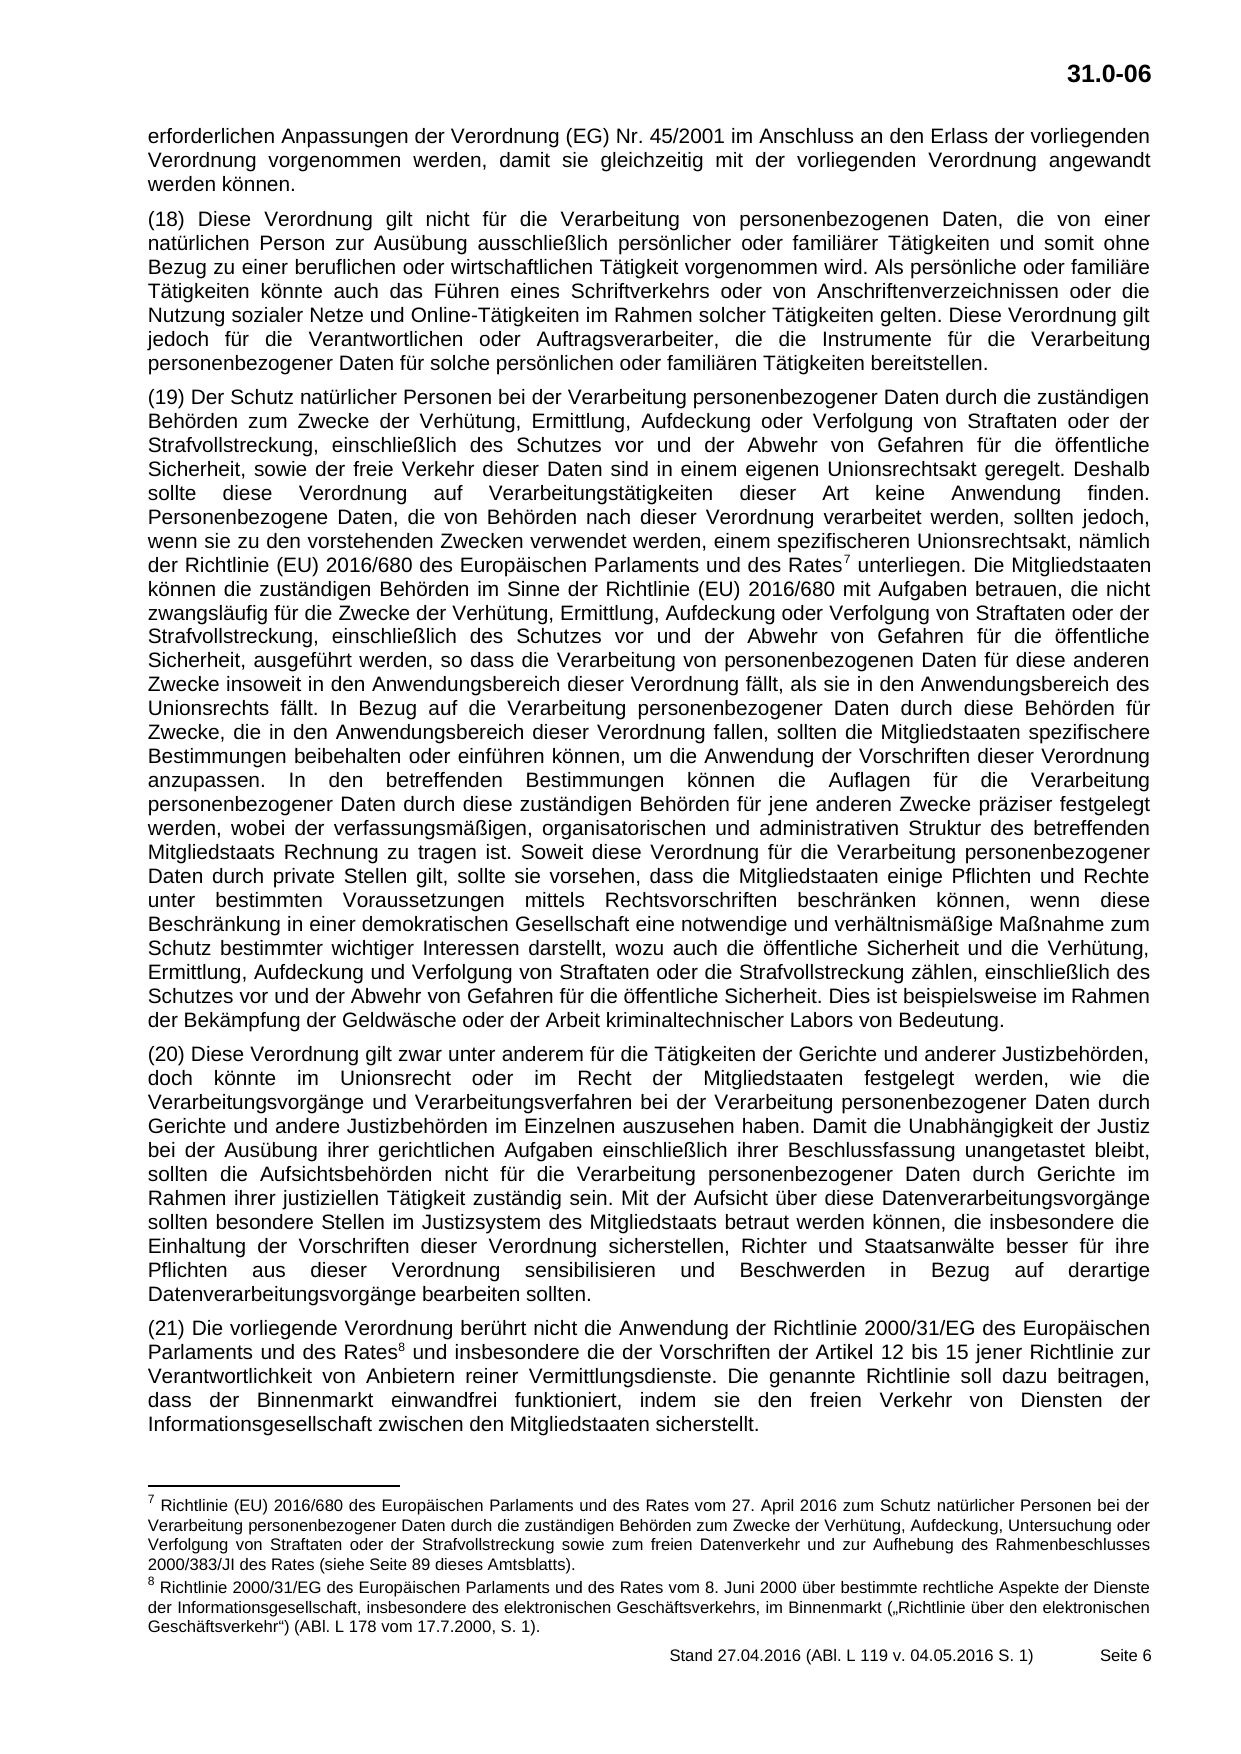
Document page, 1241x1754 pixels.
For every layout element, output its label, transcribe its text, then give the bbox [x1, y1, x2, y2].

text (20) Diese Verordnung gilt zwar unter anderem für die Tätigkeiten der Gerichte und anderer Justizbehörden, doch könnte im Unionsrecht oder im Recht der Mitgliedstaaten festgelegt werden, wie die Verarbeitungsvorgänge und Verarbeitungsverfahren bei der Verarbeitung personenbezogener Daten durch Gerichte und andere Justizbehörden im Einzelnen auszusehen haben. Damit die Unabhängigkeit der Justiz bei der Ausübung ihrer gerichtlichen Aufgaben einschließlich ihrer Beschlussfassung unangetastet bleibt, sollten die Aufsichtsbehörden nicht für die Verarbeitung personenbezogener Daten durch Gerichte im Rahmen ihrer justiziellen Tätigkeit zuständig sein. Mit der Aufsicht über diese Datenverarbeitungsvorgänge sollten besondere Stellen im Justizsystem des Mitgliedstaats betraut werden können, die insbesondere die Einhaltung der Vorschriften dieser Verordnung sicherstellen, Richter und Staatsanwälte besser für ihre Pflichten aus dieser Verordnung sensibilisieren und Beschwerden in Bezug auf derartige Datenverarbeitungsvorgänge bearbeiten sollten. [148, 1042, 1152, 1306]
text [148, 124, 1152, 196]
text (21) Die vorliegende Verordnung berührt nicht die Anwendung der Richtlinie 2000/31/EG des Europäischen Parlaments und des Rates und insbesondere die der Vorschriften der Artikel 12 bis 15 jener Richtlinie zur Verantwortlichkeit von Anbietern reiner Vermittlungsdienste. Die genannte Richtlinie soll dazu beitragen, dass der Binnenmarkt einwandfrei funktioniert, indem sie den freien Verkehr von Diensten der Informationsgesellschaft zwischen den Mitgliedstaaten sicherstellt. [148, 1316, 1152, 1436]
text (18) Diese Verordnung gilt nicht für die Verarbeitung von personenbezogenen Daten, die von einer natürlichen Person zur Ausübung ausschließlich persönlicher oder familiärer Tätigkeiten und somit ohne Bezug zu einer beruflichen oder wirtschaftlichen Tätigkeit vorgenommen wird. Als persönliche oder familiäre Tätigkeiten könnte auch das Führen eines Schriftverkehrs oder von Anschriftenverzeichnissen oder die Nutzung sozialer Netze und Online-Tätigkeiten im Rahmen solcher Tätigkeiten gelten. Diese Verordnung gilt jedoch für die Verantwortlichen oder Auftragsverarbeiter, die die Instrumente für die Verarbeitung personenbezogener Daten für solche persönlichen oder familiären Tätigkeiten bereitstellen. [148, 207, 1152, 374]
text (19) Der Schutz natürlicher Personen bei der Verarbeitung personenbezogener Daten durch die zuständigen Behörden zum Zwecke der Verhütung, Ermittlung, Aufdeckung oder Verfolgung von Straftaten oder der Strafvollstreckung, einschließlich des Schutzes vor und der Abwehr von Gefahren für die öffentliche Sicherheit, sowie der freie Verkehr dieser Daten sind in einem eigenen Unionsrechtsakt geregelt. Deshalb sollte diese Verordnung auf Verarbeitungstätigkeiten dieser Art keine Anwendung finden. Personenbezogene Daten, die von Behörden nach dieser Verordnung verarbeitet werden, sollten jedoch, wenn sie zu den vorstehenden Zwecken verwendet werden, einem spezifischeren Unionsrechtsakt, nämlich der Richtlinie (EU) 2016/680 des Europäischen Parlaments und des Rates unterliegen. Die Mitgliedstaaten können die zuständigen Behörden im Sinne der Richtlinie (EU) 2016/680 mit Aufgaben betrauen, die nicht zwangsläufig für die Zwecke der Verhütung, Ermittlung, Aufdeckung oder Verfolgung von Straftaten oder der Strafvollstreckung, einschließlich des Schutzes vor und der Abwehr von Gefahren für die öffentliche Sicherheit, ausgeführt werden, so dass die Verarbeitung von personenbezogenen Daten für diese anderen Zwecke insoweit in den Anwendungsbereich dieser Verordnung fällt, als sie in den Anwendungsbereich des Unionsrechts fällt. In Bezug auf die Verarbeitung personenbezogener Daten durch diese Behörden für Zwecke, die in den Anwendungsbereich dieser Verordnung fallen, sollten die Mitgliedstaaten spezifischere Bestimmungen beibehalten oder einführen können, um die Anwendung der Vorschriften dieser Verordnung anzupassen. In den betreffenden Bestimmungen können die Auflagen für die Verarbeitung personenbezogener Daten durch diese zuständigen Behörden für jene anderen Zwecke präziser festgelegt werden, wobei der verfassungsmäßigen, organisatorischen und administrativen Struktur des betreffenden Mitgliedstaats Rechnung zu tragen ist. Soweit diese Verordnung für die Verarbeitung personenbezogener Daten durch private Stellen gilt, sollte sie vorsehen, dass die Mitgliedstaaten einige Pflichten und Rechte unter bestimmten Voraussetzungen mittels Rechtsvorschriften beschränken können, wenn diese Beschränkung in einer demokratischen Gesellschaft eine notwendige und verhältnismäßige Maßnahme zum Schutz bestimmter wichtiger Interessen darstellt, wozu auch die öffentliche Sicherheit und die Verhütung, Ermittlung, Aufdeckung und Verfolgung von Straftaten oder die Strafvollstreckung zählen, einschließlich des Schutzes vor und der Abwehr von Gefahren für die öffentliche Sicherheit. Dies ist beispielsweise im Rahmen der Bekämpfung der Geldwäsche oder der Arbeit kriminaltechnischer Labors von Bedeutung. [148, 385, 1152, 1032]
